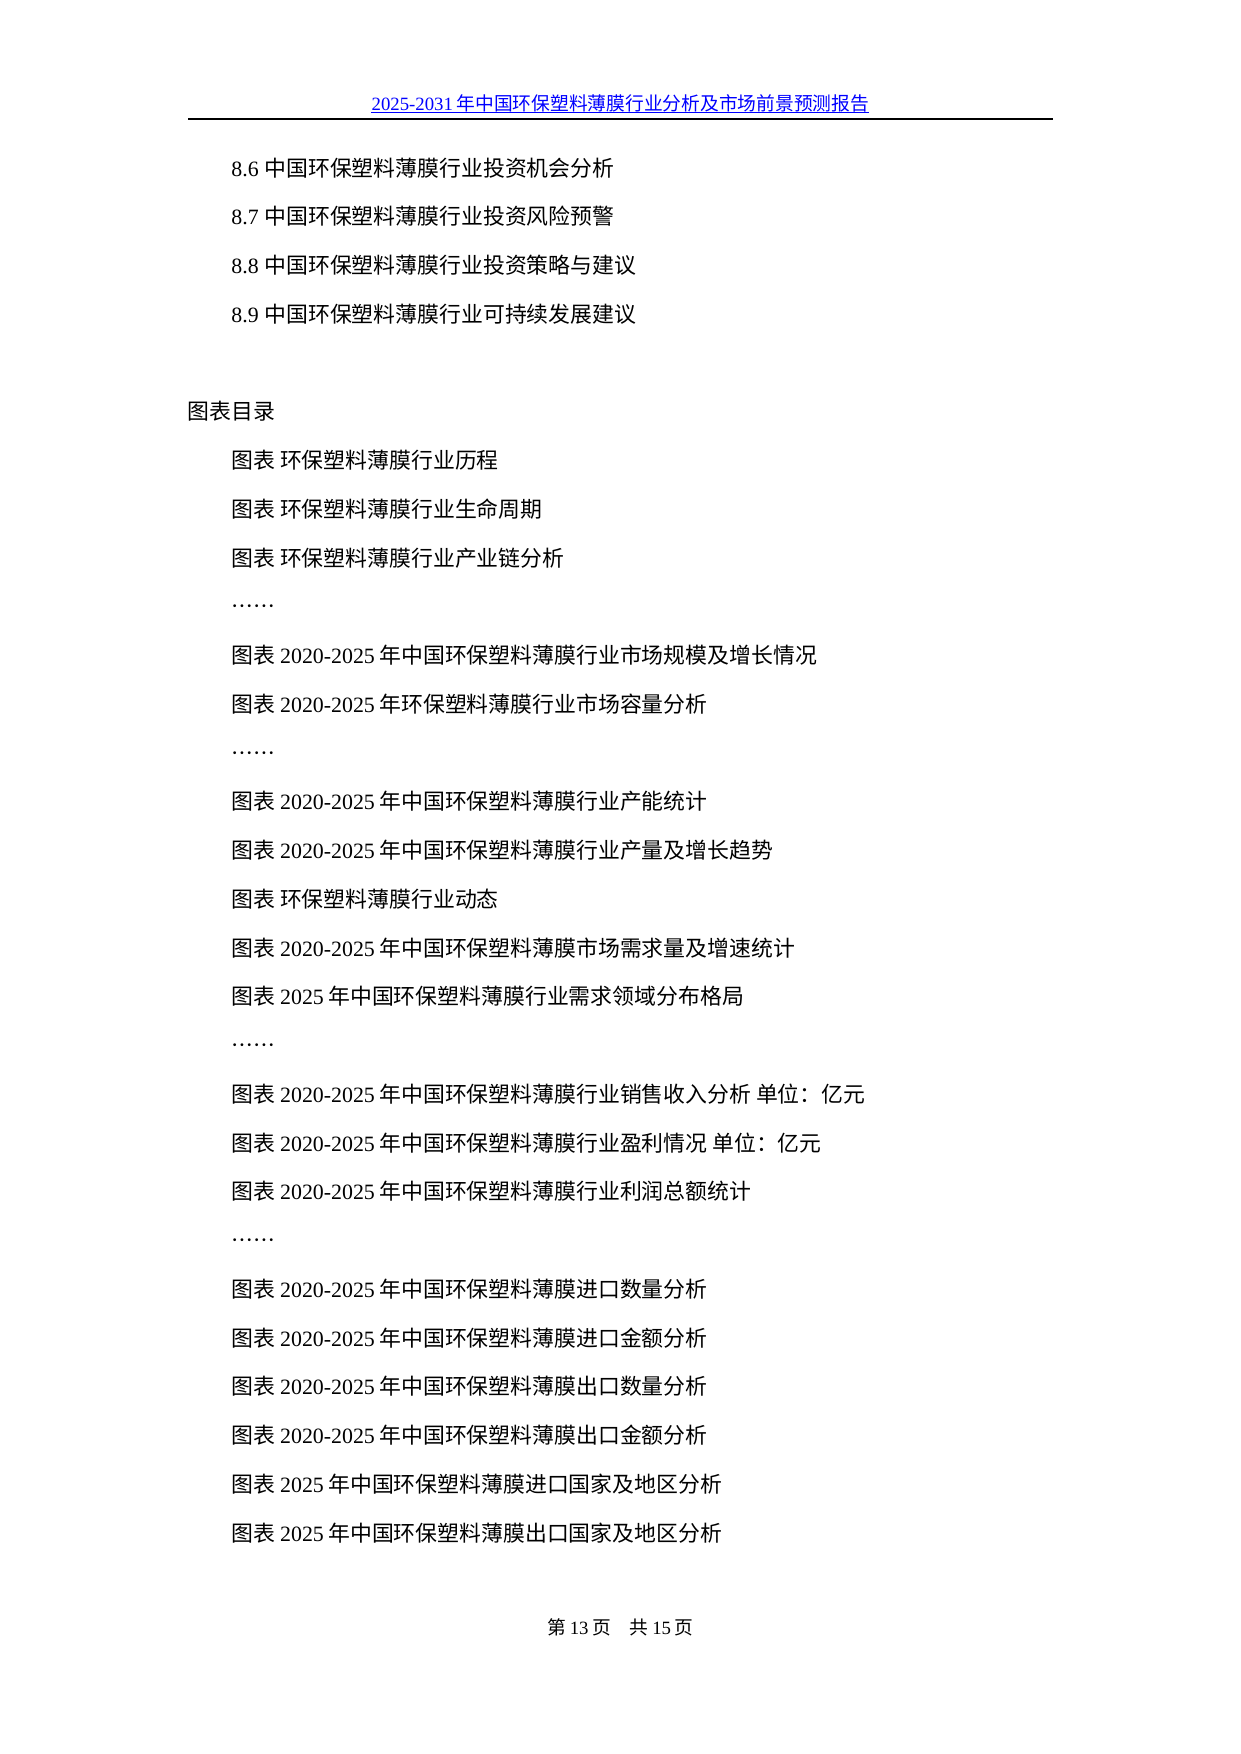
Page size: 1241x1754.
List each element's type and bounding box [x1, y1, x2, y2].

text [187, 150, 1053, 1548]
